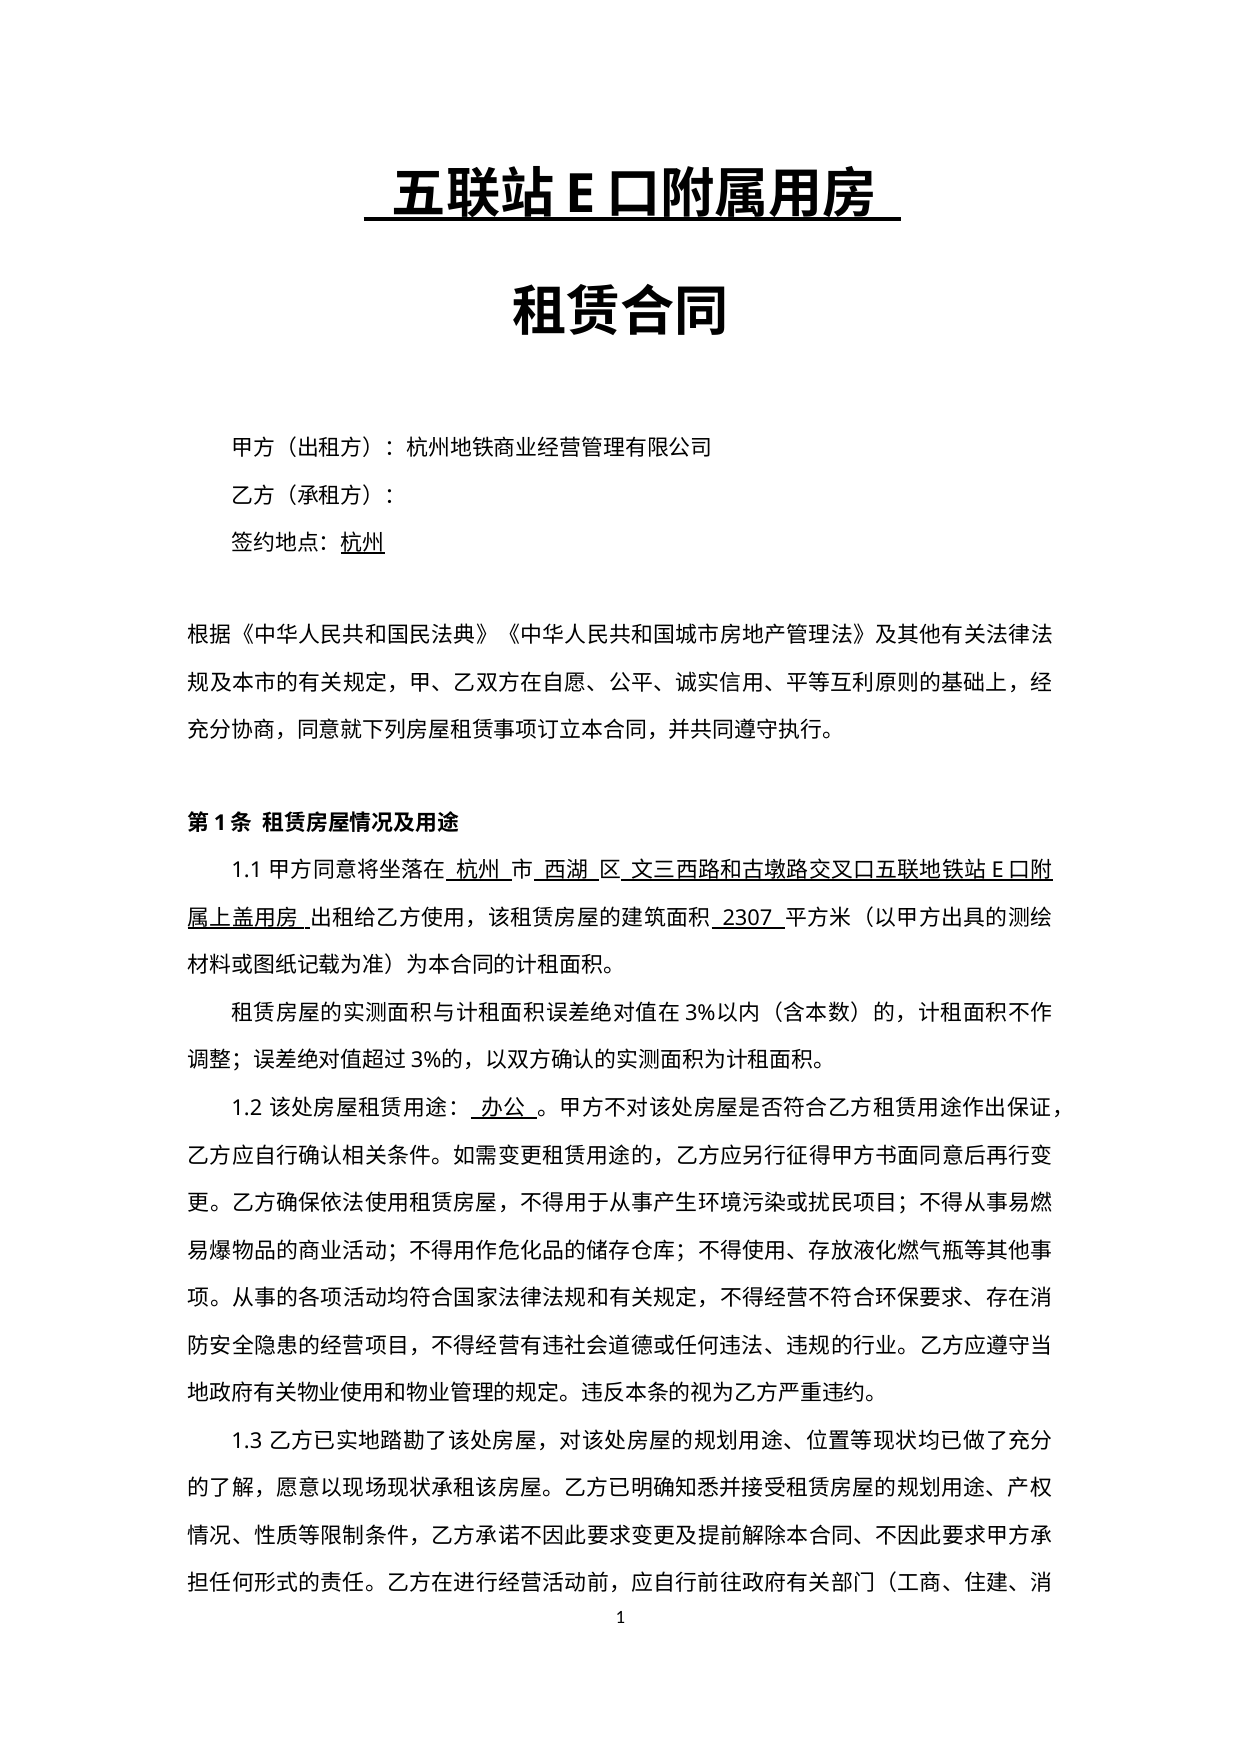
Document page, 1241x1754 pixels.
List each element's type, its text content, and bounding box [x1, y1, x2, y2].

text 五联站E口附属用房 [187, 150, 1053, 229]
text 签约地点：杭州 [187, 525, 1053, 557]
text 根据《中华人民共和国民法典》《中华人民共和国城市房地产管理法》及其他有关法律法规及本市的有关规定，甲、乙双方在自愿、公平、诚实信用、平等互利原则的基础上，经充分协商，同意就下列房屋租赁事项订立本合同，并共同遵守执行。 [187, 617, 1053, 744]
text 租赁合同 [187, 268, 1053, 346]
text 租赁房屋的实测面积与计租面积误差绝对值在3%以内（含本数）的，计租面积不作调整；误差绝对值超过3%的，以双方确认的实测面积为计租面积。 [187, 995, 1053, 1074]
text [187, 1423, 1053, 1597]
text 1.1 甲方同意将坐落在 杭州 市 西湖 区 文三西路和古墩路交叉口五联地铁站E口附属上盖用房 出租给乙方使用，该租赁房屋的建筑面积 2307 平方米（以甲方出具的测绘材料或图纸记载为准）为本合同的计租面积。 [187, 852, 1053, 979]
text 1.2 该处房屋租赁用途： 办公 。甲方不对该处房屋是否符合乙方租赁用途作出保证，乙方应自行确认相关条件。如需变更租赁用途的，乙方应另行征得甲方书面同意后再行变更。乙方确保依法使用租赁房屋，不得用于从事产生环境污染或扰民项目；不得从事易燃易爆物品的商业活动；不得用作危化品的储存仓库；不得使用、存放液化燃气瓶等其他事项。从事的各项活动均符合国家法律法规和有关规定，不得经营不符合环保要求、存在消防安全隐患的经营项目，不得经营有违社会道德或任何违法、违规的行业。乙方应遵守当地政府有关物业使用和物业管理的规定。违反本条的视为乙方严重违约。 [187, 1090, 1053, 1407]
text 甲方（出租方）：杭州地铁商业经营管理有限公司 [187, 430, 1053, 462]
text 第1条 租赁房屋情况及用途 [187, 804, 1053, 836]
text 乙方（承租方）： [187, 478, 1053, 509]
